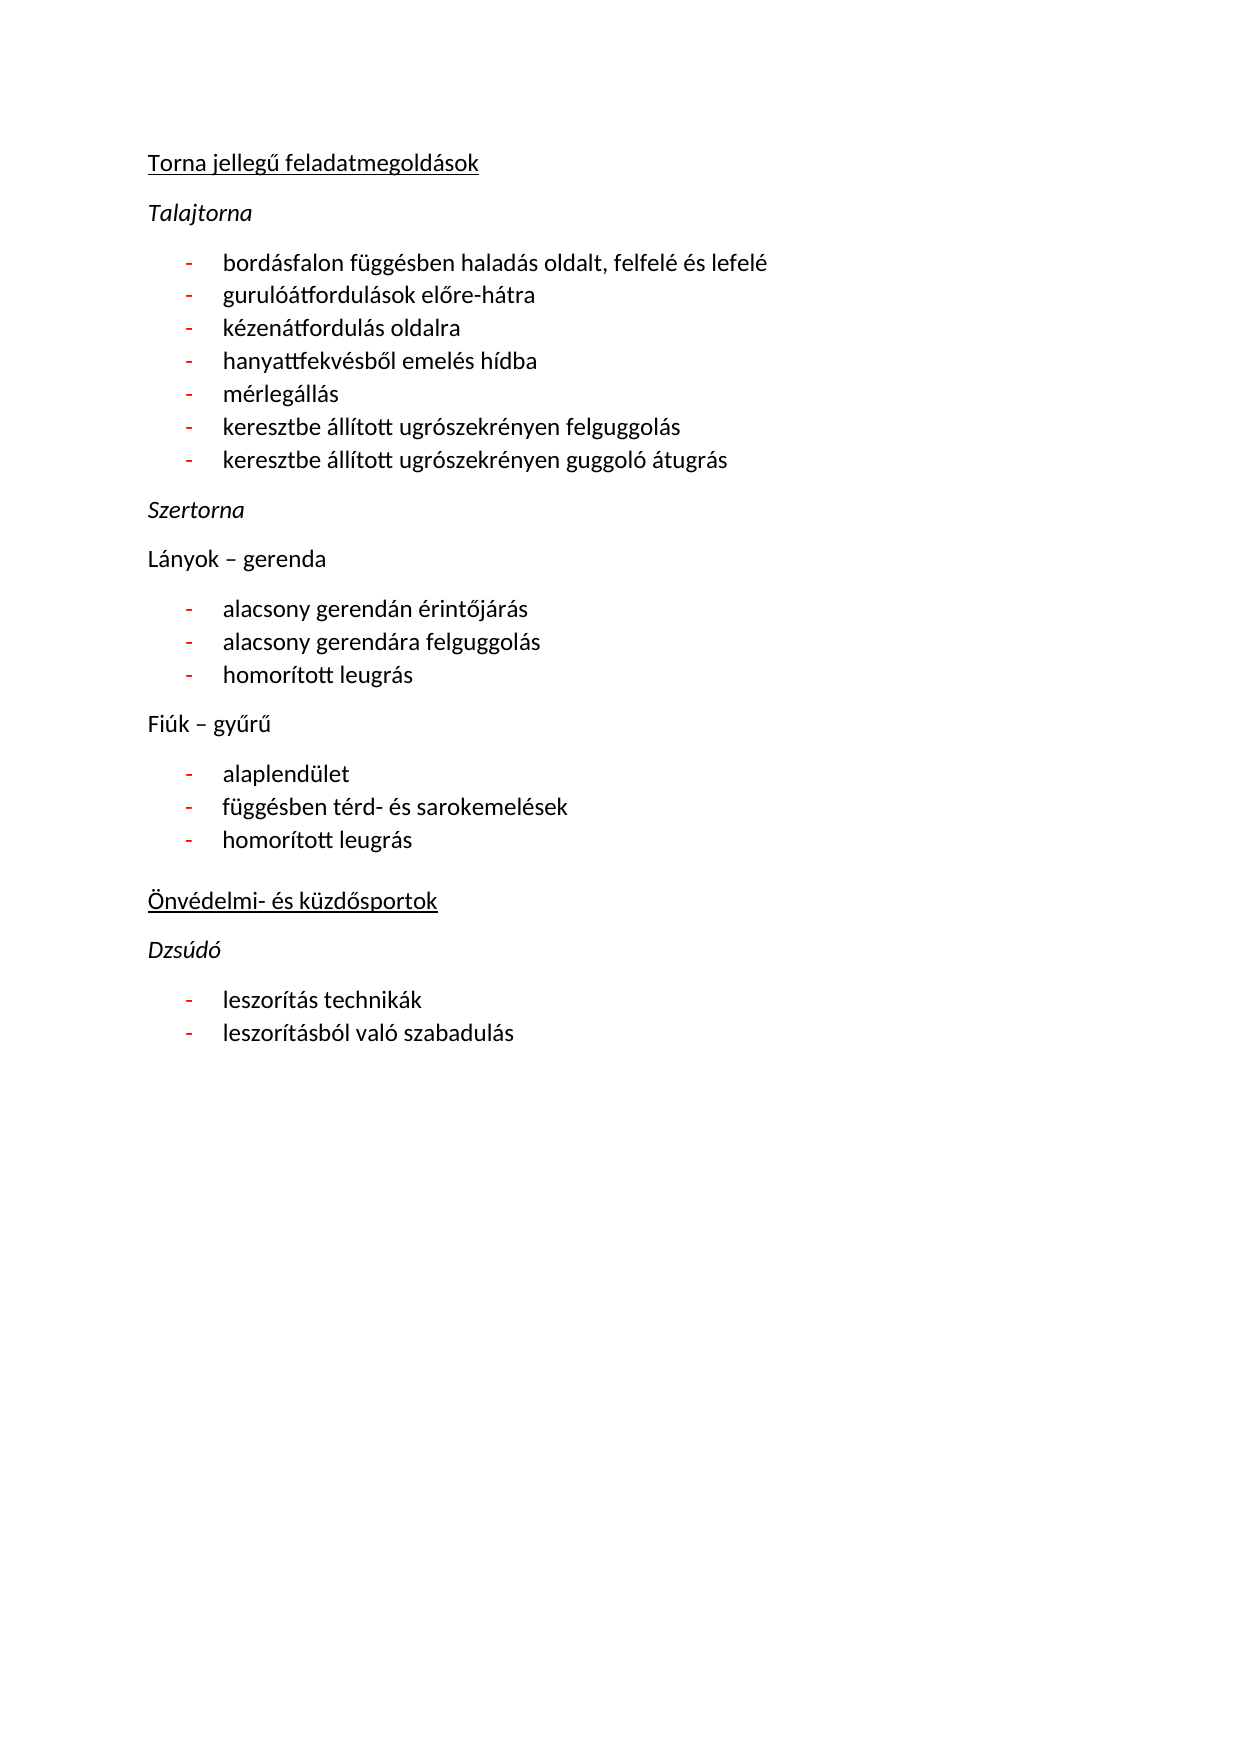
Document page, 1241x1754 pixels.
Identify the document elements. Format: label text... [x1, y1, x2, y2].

list gurulóátfordulások előre-hátra [185, 280, 1093, 310]
list leszorítás technikák [185, 984, 1093, 1014]
text Önvédelmi- és küzdősportok [148, 885, 1093, 915]
list kézenátfordulás oldalra [185, 313, 1093, 343]
list alacsony gerendán érintőjárás [185, 593, 1093, 623]
list keresztbe állított ugrószekrényen guggoló átugrás [185, 444, 1093, 475]
text Dzsúdó [148, 934, 1093, 965]
list alacsony gerendára felguggolás [185, 626, 1093, 656]
text Lányok – gerenda [148, 543, 1093, 574]
list függésben térd- és sarokemelések [185, 791, 1093, 821]
list mérlegállás [185, 378, 1093, 409]
text Talajtorna [148, 197, 1093, 228]
text Torna jellegű feladatmegoldások [148, 148, 1093, 178]
text Szertorna [148, 494, 1093, 524]
list alaplendület [185, 758, 1093, 788]
list homorított leugrás [185, 659, 1093, 689]
list keresztbe állított ugrószekrényen felguggolás [185, 411, 1093, 442]
text Fiúk – gyűrű [148, 708, 1093, 739]
list bordásfalon függésben haladás oldalt, felfelé és lefelé [185, 247, 1093, 277]
list homorított leugrás [185, 824, 1093, 854]
list leszorításból való szabadulás [185, 1017, 1093, 1047]
list hanyattfekvésből emelés hídba [185, 346, 1093, 376]
